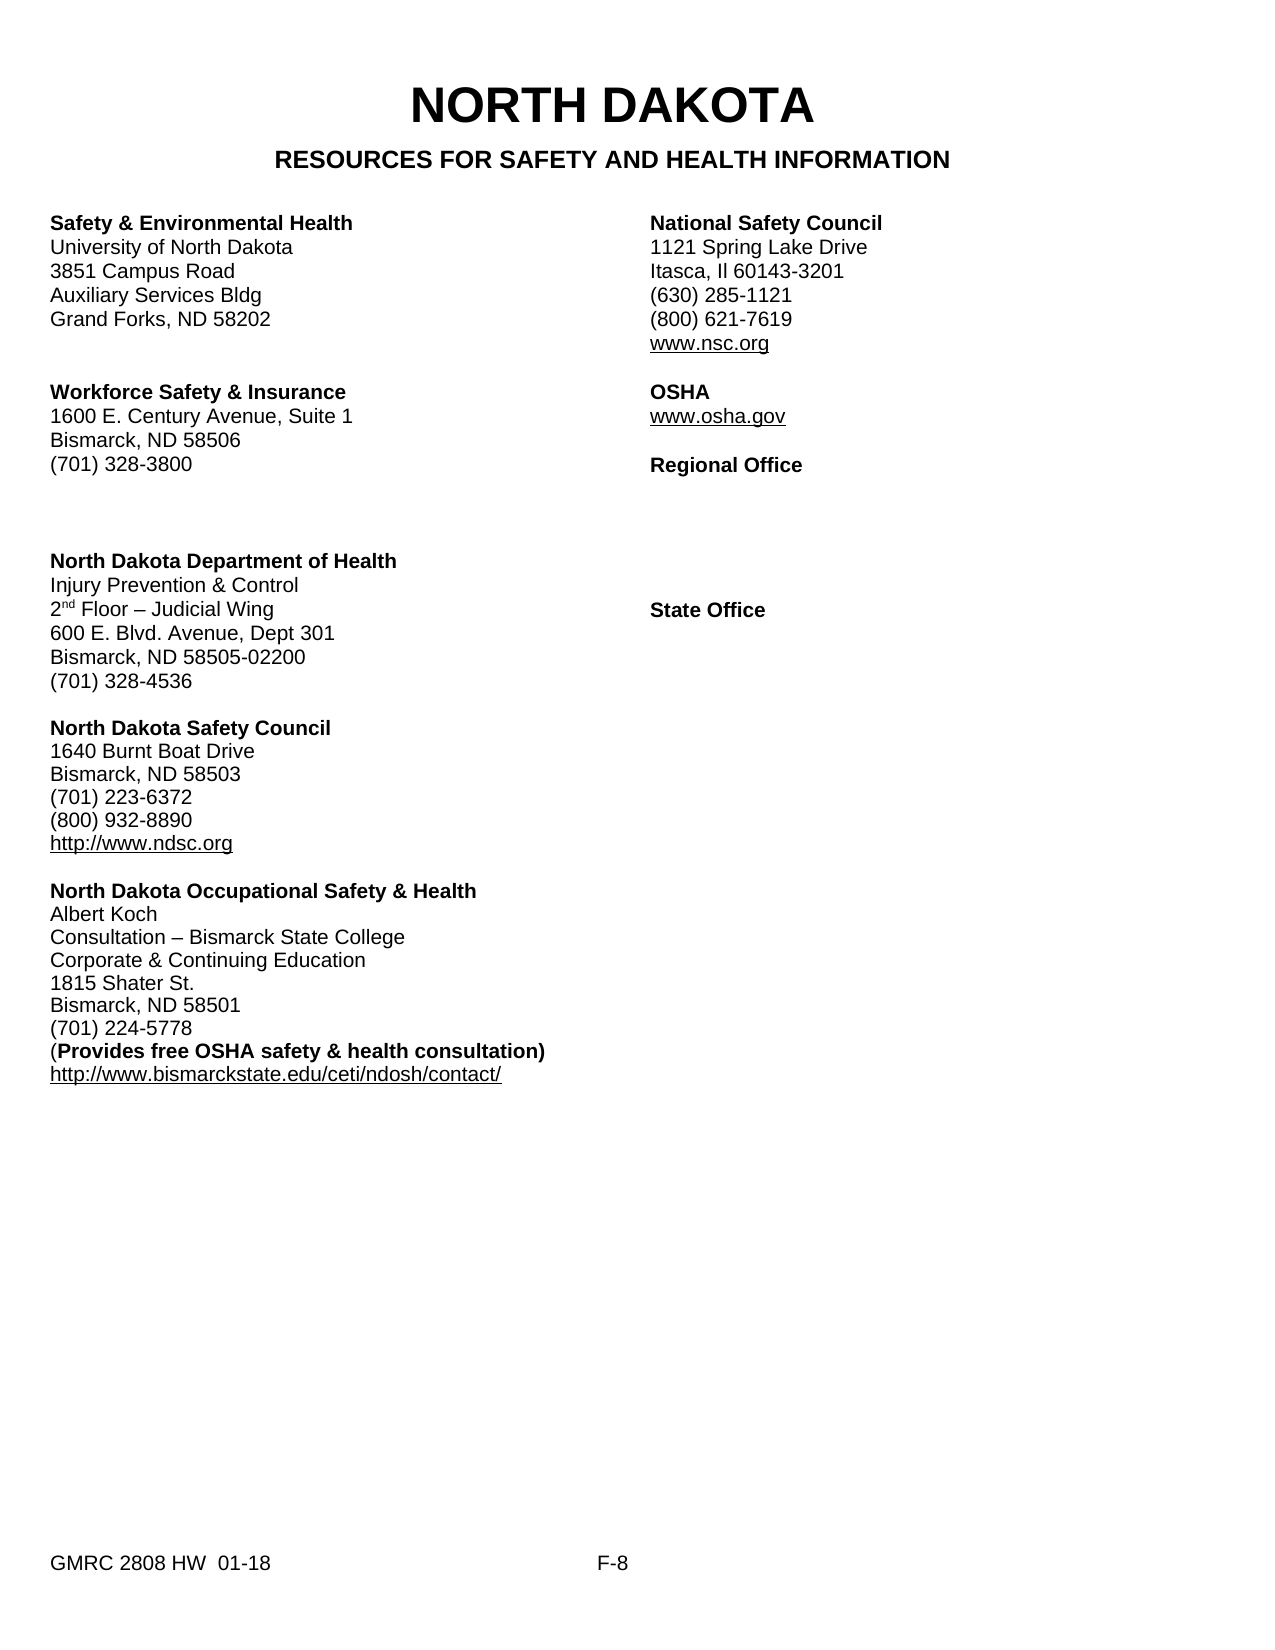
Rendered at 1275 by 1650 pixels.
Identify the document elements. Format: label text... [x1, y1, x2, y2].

text NORTH DAKOTA [50, 75, 1175, 132]
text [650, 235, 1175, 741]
text Safety & Environmental Health [50, 211, 575, 235]
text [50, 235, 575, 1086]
subtitle RESOURCES FOR SAFETY AND HEALTH INFORMATION [50, 145, 1175, 174]
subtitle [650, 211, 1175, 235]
